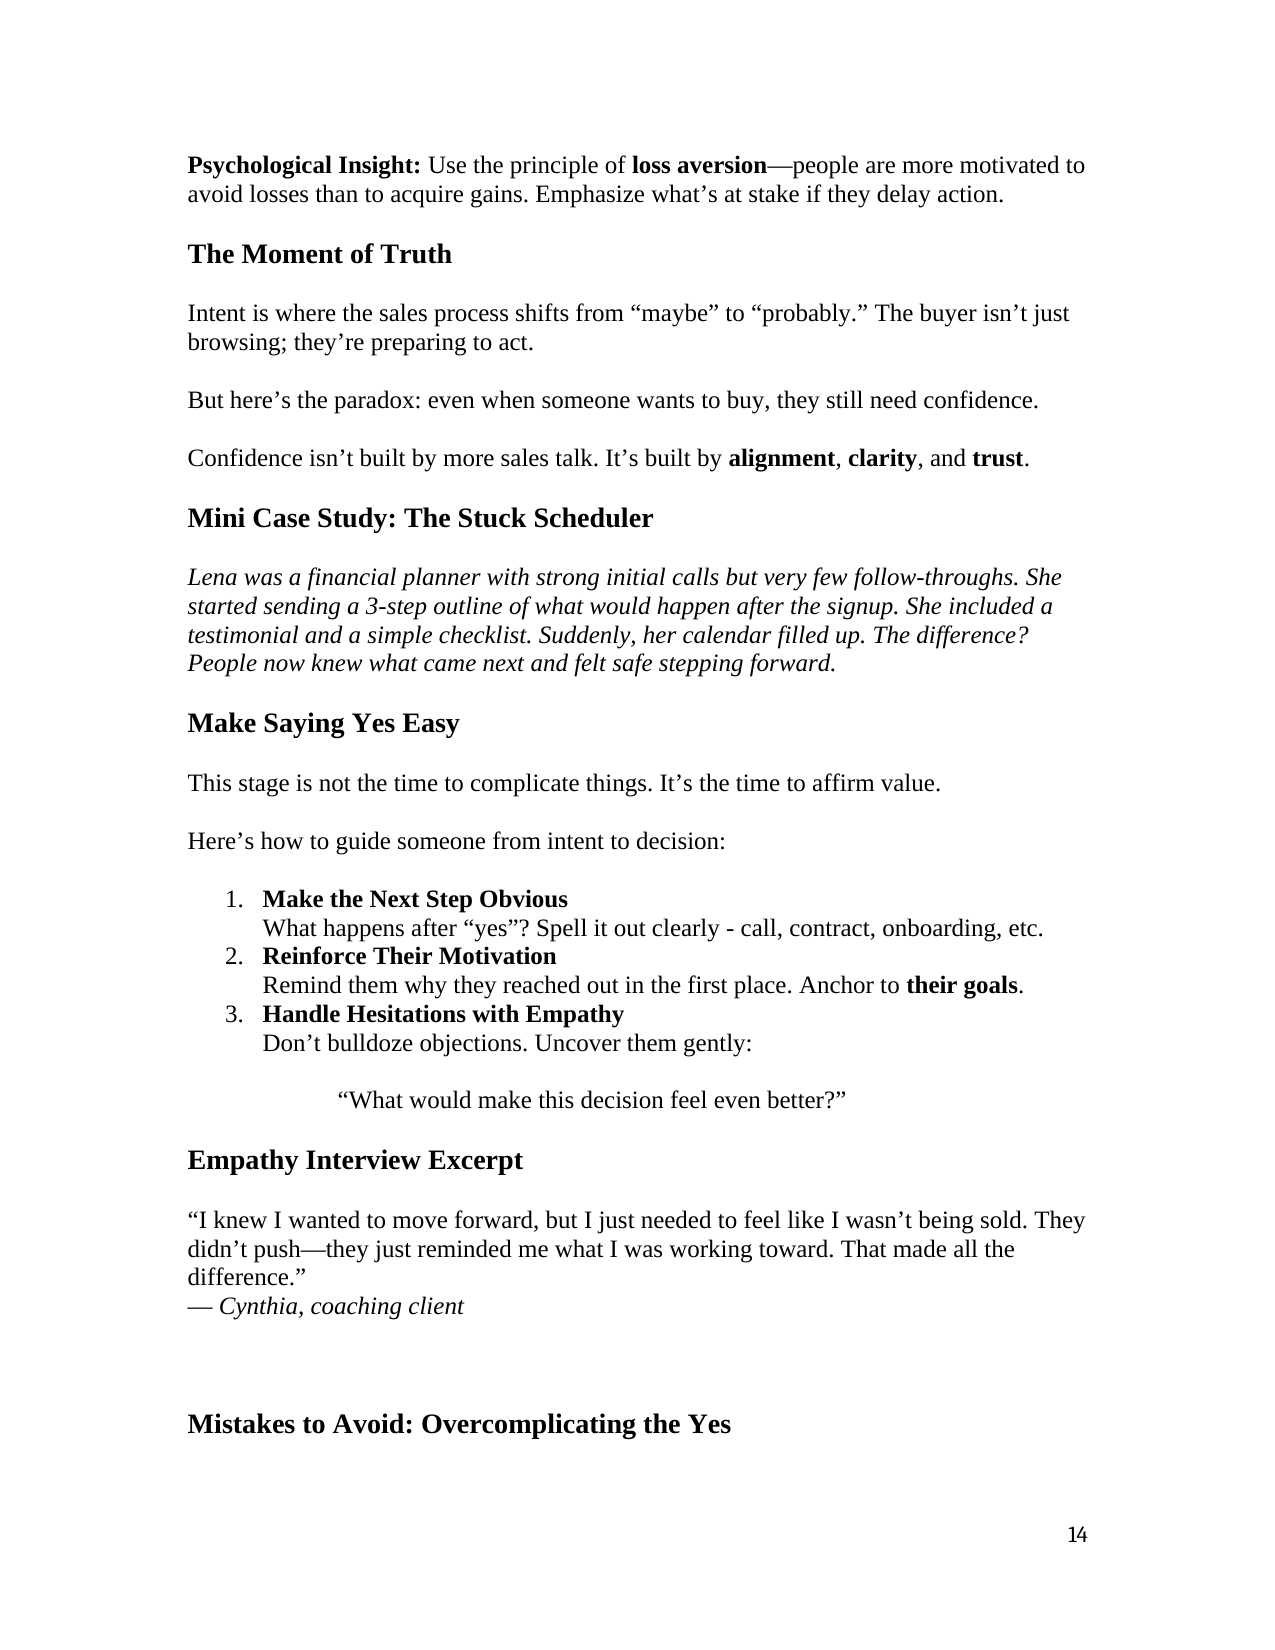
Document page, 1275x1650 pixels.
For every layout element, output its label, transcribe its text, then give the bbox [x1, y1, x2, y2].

text Mistakes to Avoid: Overcomplicating the Yes [187, 1407, 1087, 1439]
text Mini Case Study: The Stuck Scheduler [187, 501, 1087, 533]
text Psychological Insight: Use the principle of loss aversion—people are more motivated to avoid losses than to acquire gains. Emphasize what’s at stake if they delay action. [187, 150, 1087, 207]
text “What would make this decision feel even better?” [337, 1086, 1087, 1114]
text But here’s the paradox: even when someone wants to buy, they still need confidence. [187, 385, 1087, 414]
text Confidence isn’t built by more sales talk. It’s built by alignment, clarity, and trust. [187, 443, 1087, 472]
text The Moment of Truth [187, 237, 1087, 269]
text This stage is not the time to complicate things. It’s the time to affirm value. [187, 768, 1087, 797]
text Empathy Interview Excerpt [187, 1143, 1087, 1176]
text Here’s how to guide someone from intent to decision: [187, 826, 1087, 855]
list Make the Next Step Obvious What happens after “yes”? Spell it out clearly - call, contract, onboarding, etc. [225, 884, 1087, 941]
list Handle Hesitations with Empathy Don’t bulldoze objections. Uncover them gently: [225, 999, 1087, 1056]
text Lena was a financial planner with strong initial calls but very few follow-throughs. She started sending a 3-step outline of what would happen after the signup. She included a testimonial and a simple checklist. Suddenly, her calendar filled up. The difference? People now knew what came next and felt safe stepping forward. [187, 562, 1087, 677]
text Intent is where the sales process shifts from “maybe” to “probably.” The buyer isn’t just browsing; they’re preparing to act. [187, 298, 1087, 356]
text “I knew I wanted to move forward, but I just needed to feel like I wasn’t being sold. They didn’t push—they just reminded me what I was working toward. That made all the difference.” — Cynthia, coaching client [187, 1205, 1087, 1320]
list Reinforce Their Motivation Remind them why they reached out in the first place. Anchor to their goals. [225, 941, 1087, 999]
text Make Saying Yes Easy [187, 706, 1087, 739]
